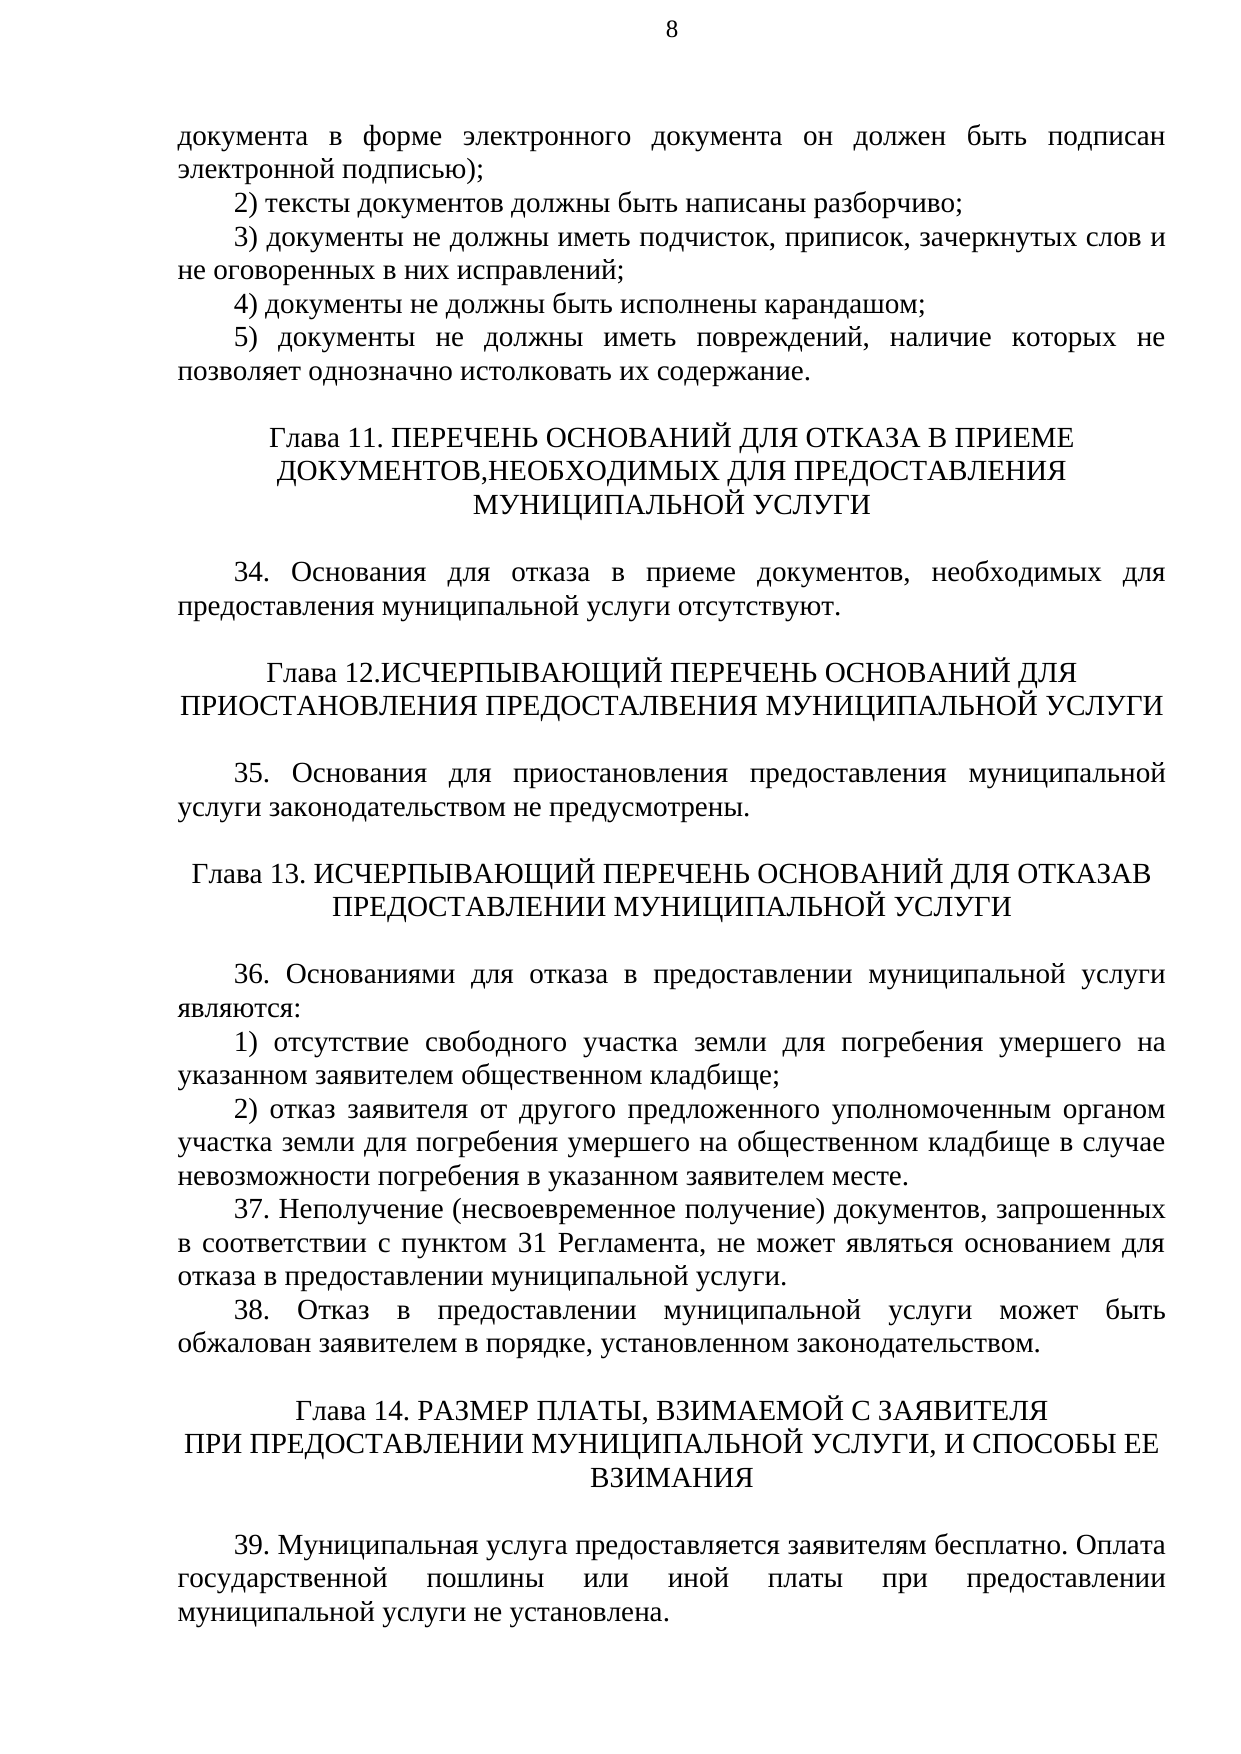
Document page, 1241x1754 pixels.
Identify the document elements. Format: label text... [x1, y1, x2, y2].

text Глава 11. ПЕРЕЧЕНЬ ОСНОВАНИЙ ДЛЯ ОТКАЗА В ПРИЕМЕ ДОКУМЕНТОВ,НЕОБХОДИМЫХ ДЛЯ ПРЕДОСТАВЛЕНИЯ МУНИЦИПАЛЬНОЙ УСЛУГИ [177, 420, 1167, 521]
text 3) документы не должны иметь подчисток, приписок, зачеркнутых слов и не оговоренных в них исправлений; [177, 219, 1167, 286]
text ПРИ ПРЕДОСТАВЛЕНИИ МУНИЦИПАЛЬНОЙ УСЛУГИ, И СПОСОБЫ ЕЕ ВЗИМАНИЯ [177, 1426, 1167, 1493]
text 2) отказ заявителя от другого предложенного уполномоченным органом участка земли для погребения умершего на общественном кладбище в случае невозможности погребения в указанном заявителем месте. [177, 1091, 1167, 1191]
text 39. Муниципальная услуга предоставляется заявителям бесплатно. Оплата государственной пошлины или иной платы при предоставлении муниципальной услуги не установлена. [177, 1527, 1167, 1627]
text Глава 12.ИСЧЕРПЫВАЮЩИЙ ПЕРЕЧЕНЬ ОСНОВАНИЙ ДЛЯ ПРИОСТАНОВЛЕНИЯ ПРЕДОСТАЛВЕНИЯ МУНИЦИПАЛЬНОЙ УСЛУГИ [177, 655, 1167, 722]
text 5) документы не должны иметь повреждений, наличие которых не позволяет однозначно истолковать их содержание. [177, 319, 1167, 386]
text 34. Основания для отказа в приеме документов, необходимых для предоставления муниципальной услуги отсутствуют. [177, 554, 1167, 621]
text 38. Отказ в предоставлении муниципальной услуги может быть обжалован заявителем в порядке, установленном законодательством. [177, 1292, 1167, 1359]
text 36. Основаниями для отказа в предоставлении муниципальной услуги являются: [177, 957, 1167, 1024]
text 35. Основания для приостановления предоставления муниципальной услуги законодательством не предусмотрены. [177, 755, 1167, 822]
text Глава 14. РАЗМЕР ПЛАТЫ, ВЗИМАЕМОЙ С ЗАЯВИТЕЛЯ [177, 1393, 1167, 1426]
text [177, 118, 1167, 185]
text 37. Неполучение (несвоевременное получение) документов, запрошенных в соответствии с пунктом 31 Регламента, не может являться основанием для отказа в предоставлении муниципальной услуги. [177, 1191, 1167, 1292]
text 2) тексты документов должны быть написаны разборчиво; [177, 185, 1167, 219]
text Глава 13. ИСЧЕРПЫВАЮЩИЙ ПЕРЕЧЕНЬ ОСНОВАНИЙ ДЛЯ ОТКАЗАВ ПРЕДОСТАВЛЕНИИ МУНИЦИПАЛЬНОЙ УСЛУГИ [177, 856, 1167, 923]
text 4) документы не должны быть исполнены карандашом; [177, 286, 1167, 319]
text 1) отсутствие свободного участка земли для погребения умершего на указанном заявителем общественном кладбище; [177, 1024, 1167, 1091]
